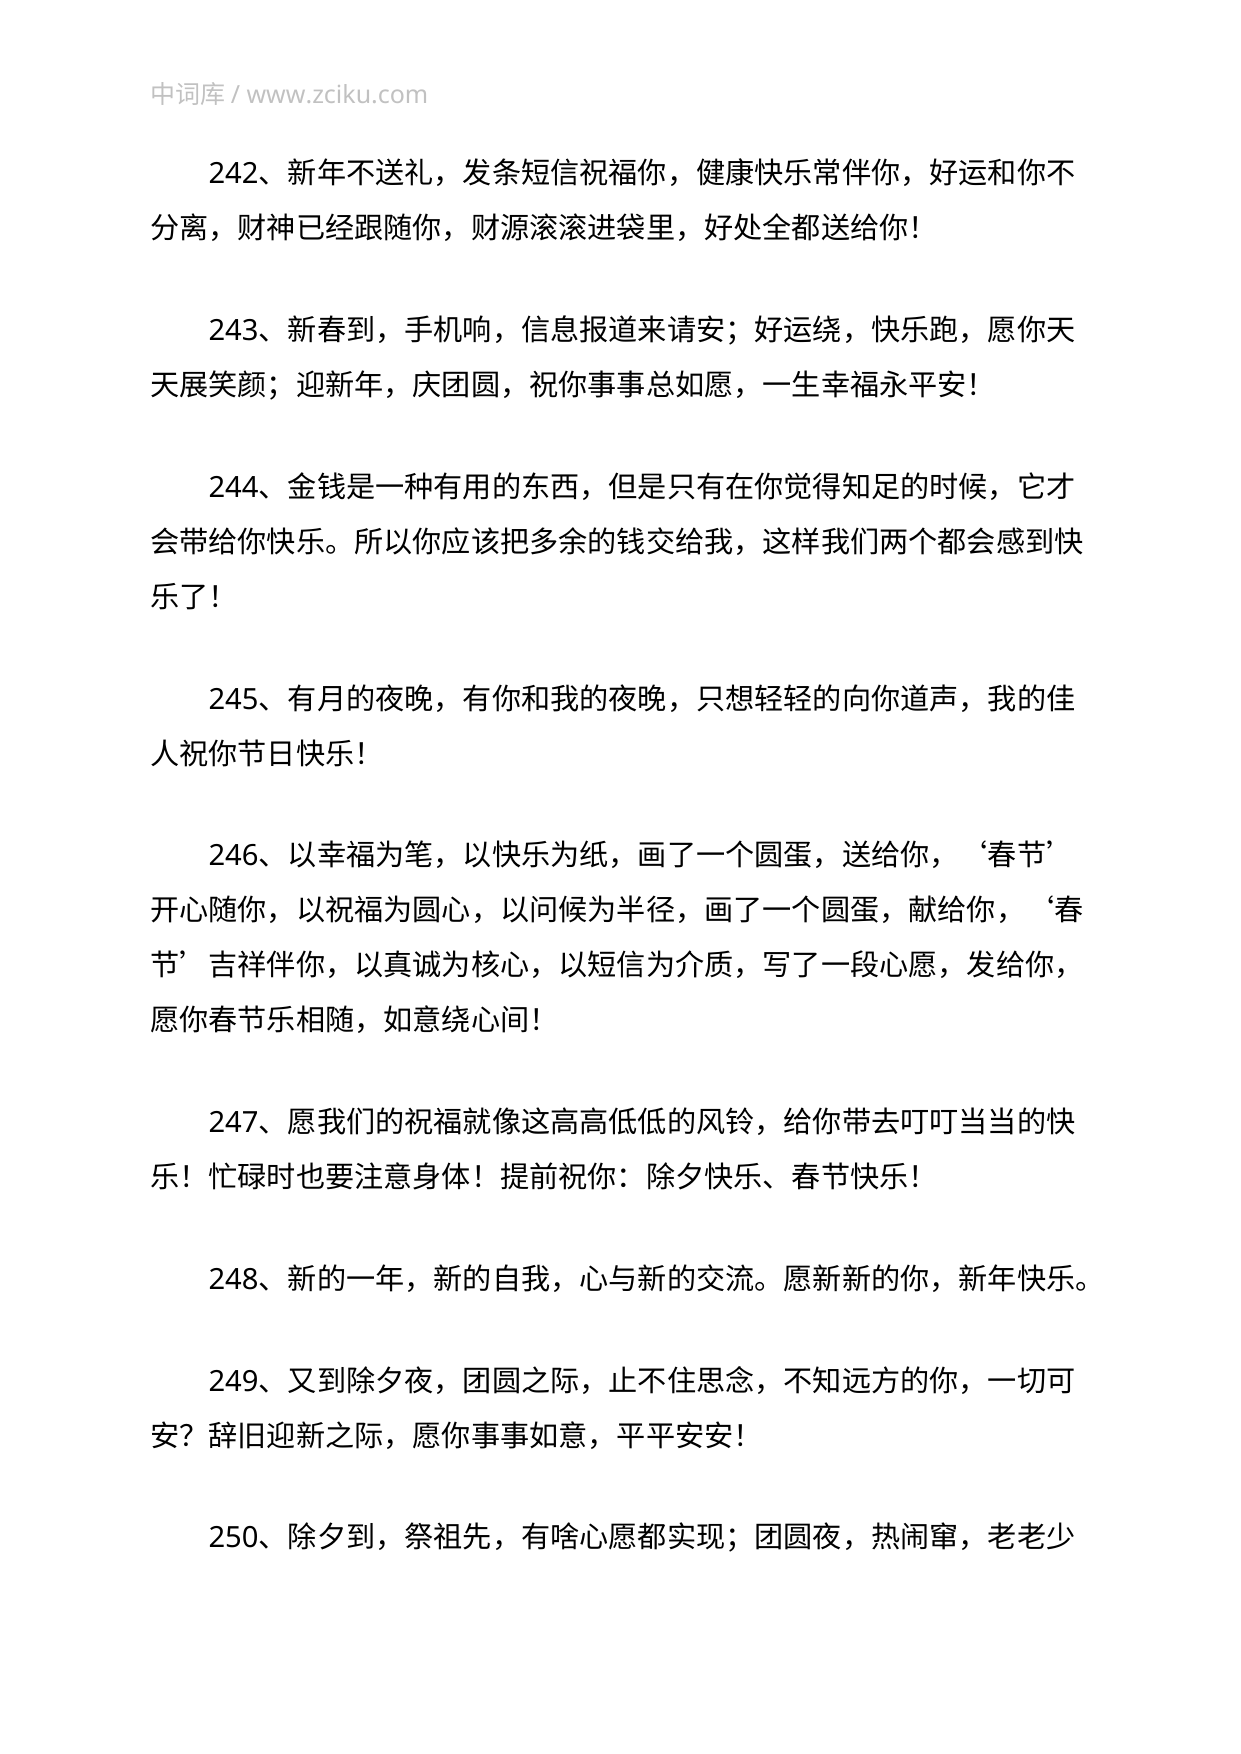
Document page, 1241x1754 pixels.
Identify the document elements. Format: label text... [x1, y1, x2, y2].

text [150, 1514, 1090, 1556]
text 243、新春到，手机响，信息报道来请安；好运绕，快乐跑，愿你天天展笑颜；迎新年，庆团圆，祝你事事总如愿，一生幸福永平安！ [150, 307, 1090, 404]
text 247、愿我们的祝福就像这高高低低的风铃，给你带去叮叮当当的快乐！忙碌时也要注意身体！提前祝你：除夕快乐、春节快乐！ [150, 1098, 1090, 1196]
text 246、以幸福为笔，以快乐为纸，画了一个圆蛋，送给你，‘春节’开心随你，以祝福为圆心，以问候为半径，画了一个圆蛋，献给你，‘春节’吉祥伴你，以真诚为核心，以短信为介质，写了一段心愿，发给你，愿你春节乐相随，如意绕心间！ [150, 832, 1090, 1039]
text 244、金钱是一种有用的东西，但是只有在你觉得知足的时候，它才会带给你快乐。所以你应该把多余的钱交给我，这样我们两个都会感到快乐了！ [150, 463, 1090, 616]
text 242、新年不送礼，发条短信祝福你，健康快乐常伴你，好运和你不分离，财神已经跟随你，财源滚滚进袋里，好处全都送给你！ [150, 150, 1090, 247]
text 249、又到除夕夜，团圆之际，止不住思念，不知远方的你，一切可安？辞旧迎新之际，愿你事事如意，平平安安！ [150, 1357, 1090, 1454]
text 245、有月的夜晚，有你和我的夜晚，只想轻轻的向你道声，我的佳人祝你节日快乐！ [150, 675, 1090, 772]
text 248、新的一年，新的自我，心与新的交流。愿新新的你，新年快乐。 [150, 1255, 1090, 1298]
